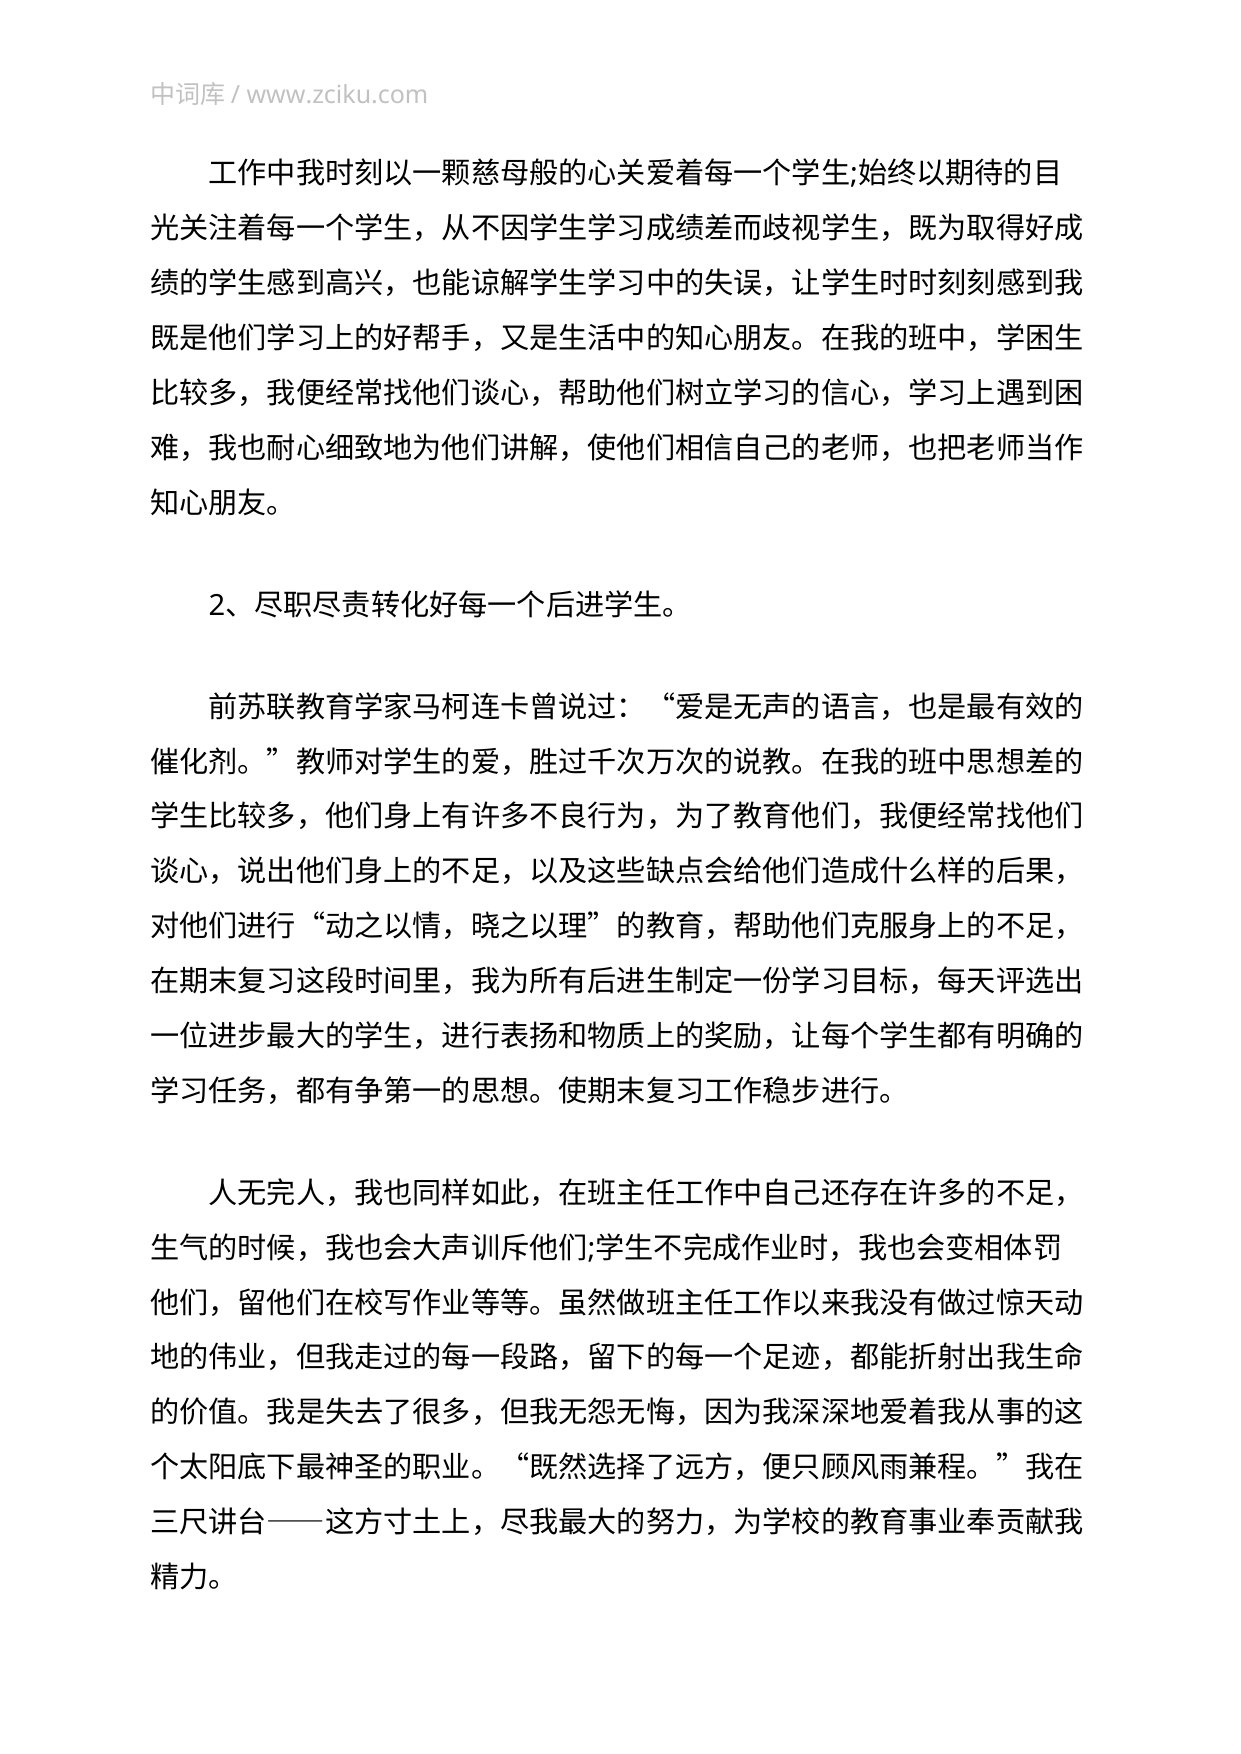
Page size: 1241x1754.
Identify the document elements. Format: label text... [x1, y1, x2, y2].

text 2、尽职尽责转化好每一个后进学生。 [150, 581, 1090, 624]
text 工作中我时刻以一颗慈母般的心关爱着每一个学生;始终以期待的目光关注着每一个学生，从不因学生学习成绩差而歧视学生，既为取得好成绩的学生感到高兴，也能谅解学生学习中的失误，让学生时时刻刻感到我既是他们学习上的好帮手，又是生活中的知心朋友。在我的班中，学困生比较多，我便经常找他们谈心，帮助他们树立学习的信心，学习上遇到困难，我也耐心细致地为他们讲解，使他们相信自己的老师，也把老师当作知心朋友。 [150, 150, 1090, 522]
text 前苏联教育学家马柯连卡曾说过：“爱是无声的语言，也是最有效的催化剂。”教师对学生的爱，胜过千次万次的说教。在我的班中思想差的学生比较多，他们身上有许多不良行为，为了教育他们，我便经常找他们谈心，说出他们身上的不足，以及这些缺点会给他们造成什么样的后果，对他们进行“动之以情，晓之以理”的教育，帮助他们克服身上的不足，在期末复习这段时间里，我为所有后进生制定一份学习目标，每天评选出一位进步最大的学生，进行表扬和物质上的奖励，让每个学生都有明确的学习任务，都有争第一的思想。使期末复习工作稳步进行。 [150, 683, 1090, 1110]
text 人无完人，我也同样如此，在班主任工作中自己还存在许多的不足，生气的时候，我也会大声训斥他们;学生不完成作业时，我也会变相体罚他们，留他们在校写作业等等。虽然做班主任工作以来我没有做过惊天动地的伟业，但我走过的每一段路，留下的每一个足迹，都能折射出我生命的价值。我是失去了很多，但我无怨无悔，因为我深深地爱着我从事的这个太阳底下最神圣的职业。“既然选择了远方，便只顾风雨兼程。”我在三尺讲台——这方寸土上，尽我最大的努力，为学校的教育事业奉贡献我精力。 [150, 1169, 1090, 1596]
